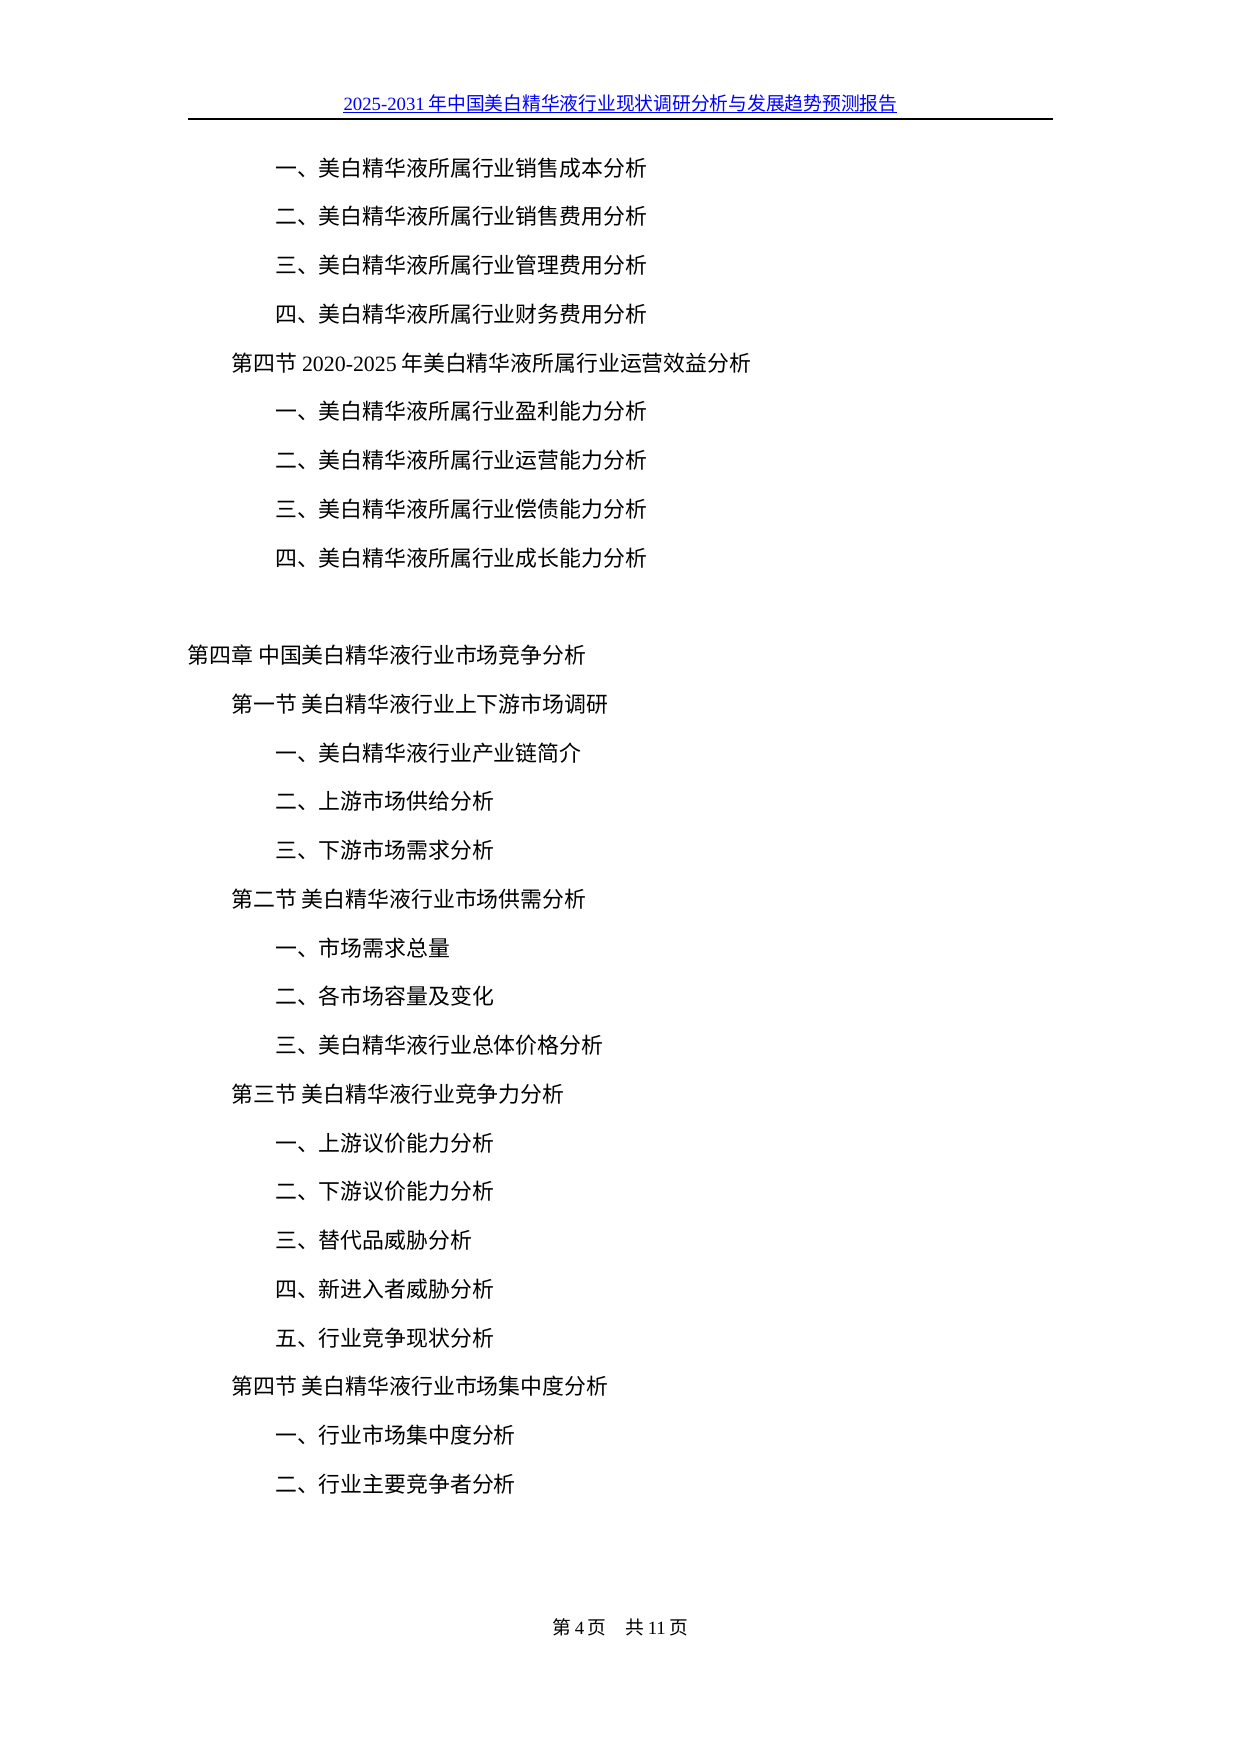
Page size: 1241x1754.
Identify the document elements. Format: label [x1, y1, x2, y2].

text [187, 150, 1053, 1499]
